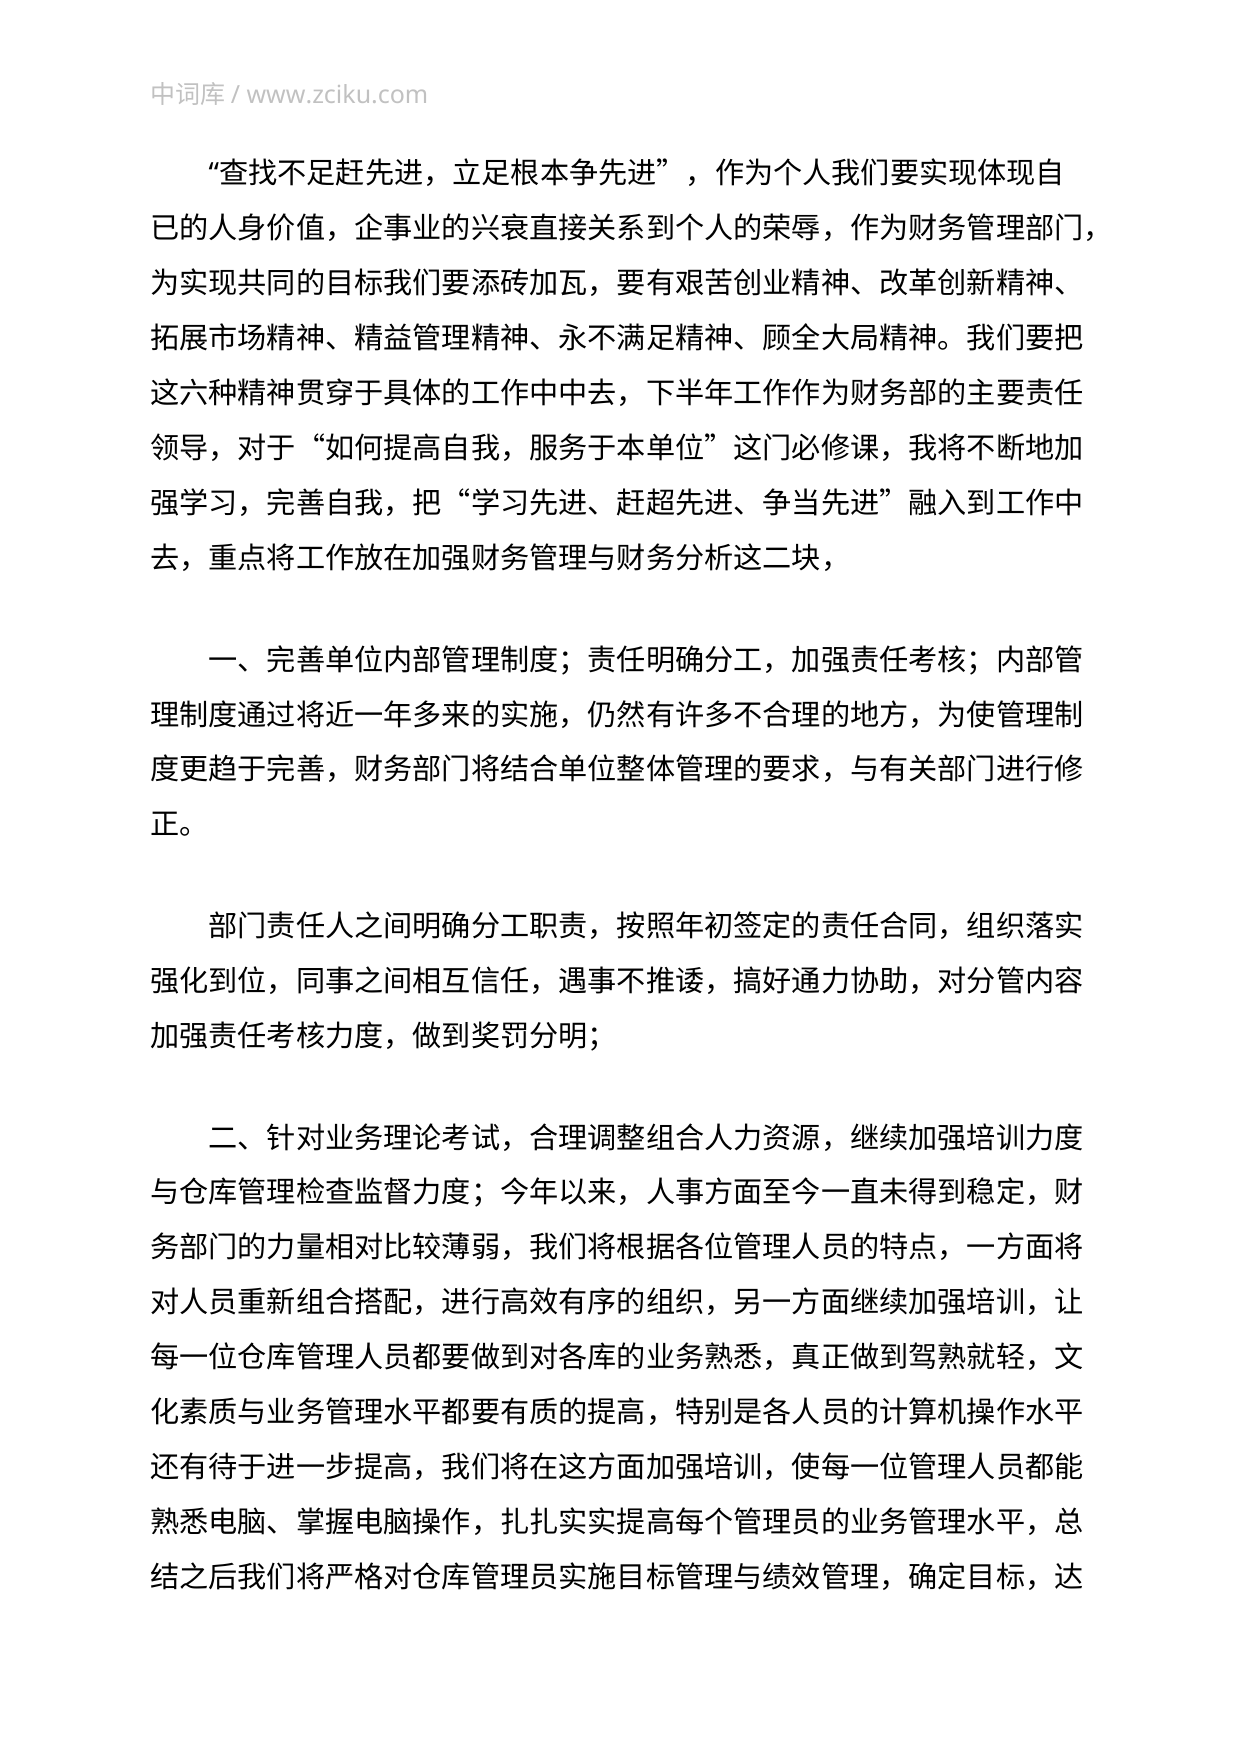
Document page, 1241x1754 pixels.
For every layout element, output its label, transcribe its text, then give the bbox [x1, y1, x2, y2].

text 部门责任人之间明确分工职责，按照年初签定的责任合同，组织落实强化到位，同事之间相互信任，遇事不推诿，搞好通力协助，对分管内容加强责任考核力度，做到奖罚分明； [150, 903, 1090, 1055]
text “查找不足赶先进，立足根本争先进”，作为个人我们要实现体现自已的人身价值，企事业的兴衰直接关系到个人的荣辱，作为财务管理部门，为实现共同的目标我们要添砖加瓦，要有艰苦创业精神、改革创新精神、拓展市场精神、精益管理精神、永不满足精神、顾全大局精神。我们要把这六种精神贯穿于具体的工作中中去，下半年工作作为财务部的主要责任领导，对于“如何提高自我，服务于本单位”这门必修课，我将不断地加强学习，完善自我，把“学习先进、赶超先进、争当先进”融入到工作中去，重点将工作放在加强财务管理与财务分析这二块， [150, 150, 1090, 577]
text 一、完善单位内部管理制度；责任明确分工，加强责任考核；内部管理制度通过将近一年多来的实施，仍然有许多不合理的地方，为使管理制度更趋于完善，财务部门将结合单位整体管理的要求，与有关部门进行修正。 [150, 636, 1090, 843]
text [150, 1114, 1090, 1596]
